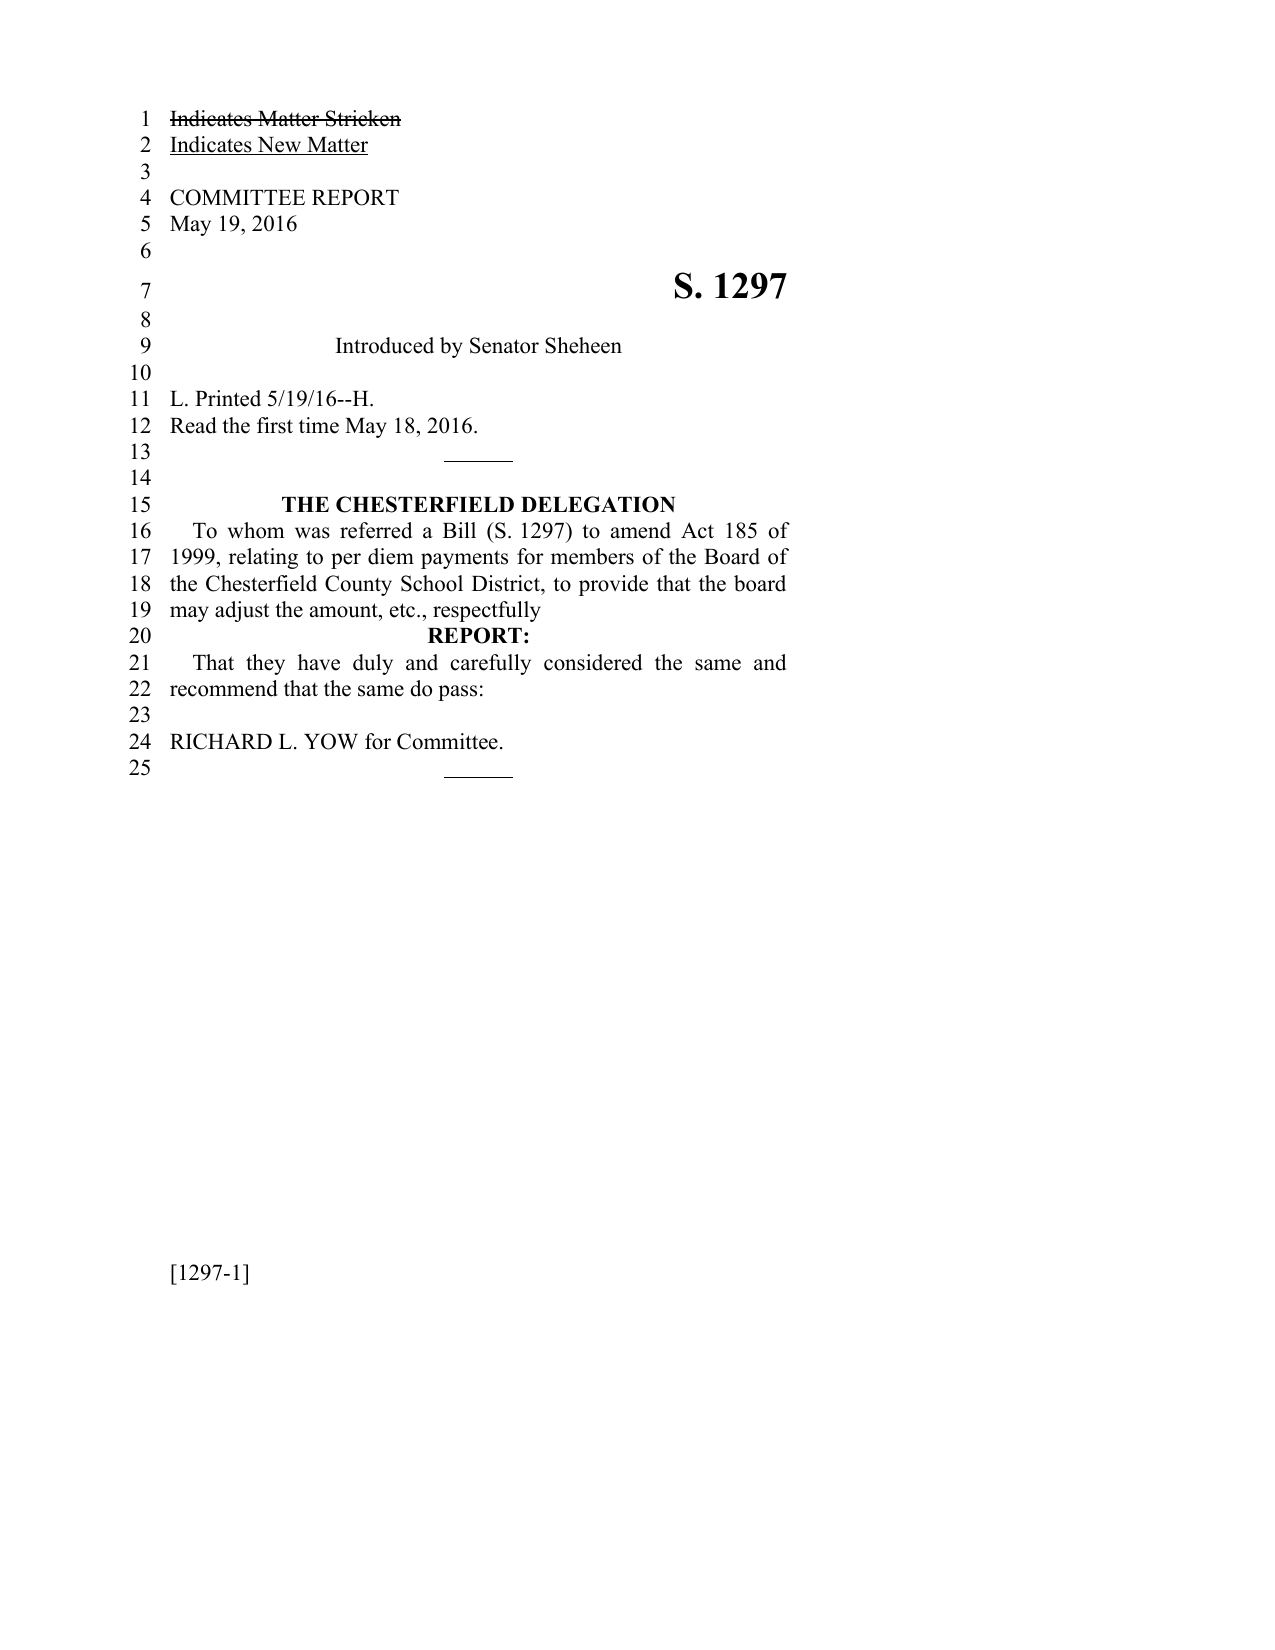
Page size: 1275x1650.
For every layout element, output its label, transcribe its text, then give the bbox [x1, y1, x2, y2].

text L. Printed 5/19/16--H. [169, 385, 787, 412]
text S. 1297 [169, 263, 787, 306]
text REPORT: [169, 622, 787, 649]
text COMMITTEE REPORT [169, 184, 787, 210]
text Read the first time May 18, 2016. [169, 412, 787, 438]
text Introduced by Senator Sheheen [169, 333, 787, 359]
text To whom was referred a Bill (S. 1297) to amend Act 185 of 1999, relating to per diem payments for members of the Board of the Chesterfield County School District, to provide that the board may adjust the amount, etc., respectfully [169, 517, 787, 622]
text May 19, 2016 [169, 210, 787, 237]
text That they have duly and carefully considered the same and recommend that the same do pass: [169, 649, 787, 702]
text RICHARD L. YOW for Committee. [169, 728, 787, 754]
text Indicates New Matter [169, 131, 787, 158]
text Indicates Matter Stricken [169, 105, 787, 131]
text THE CHESTERFIELD DELEGATION [169, 491, 787, 517]
